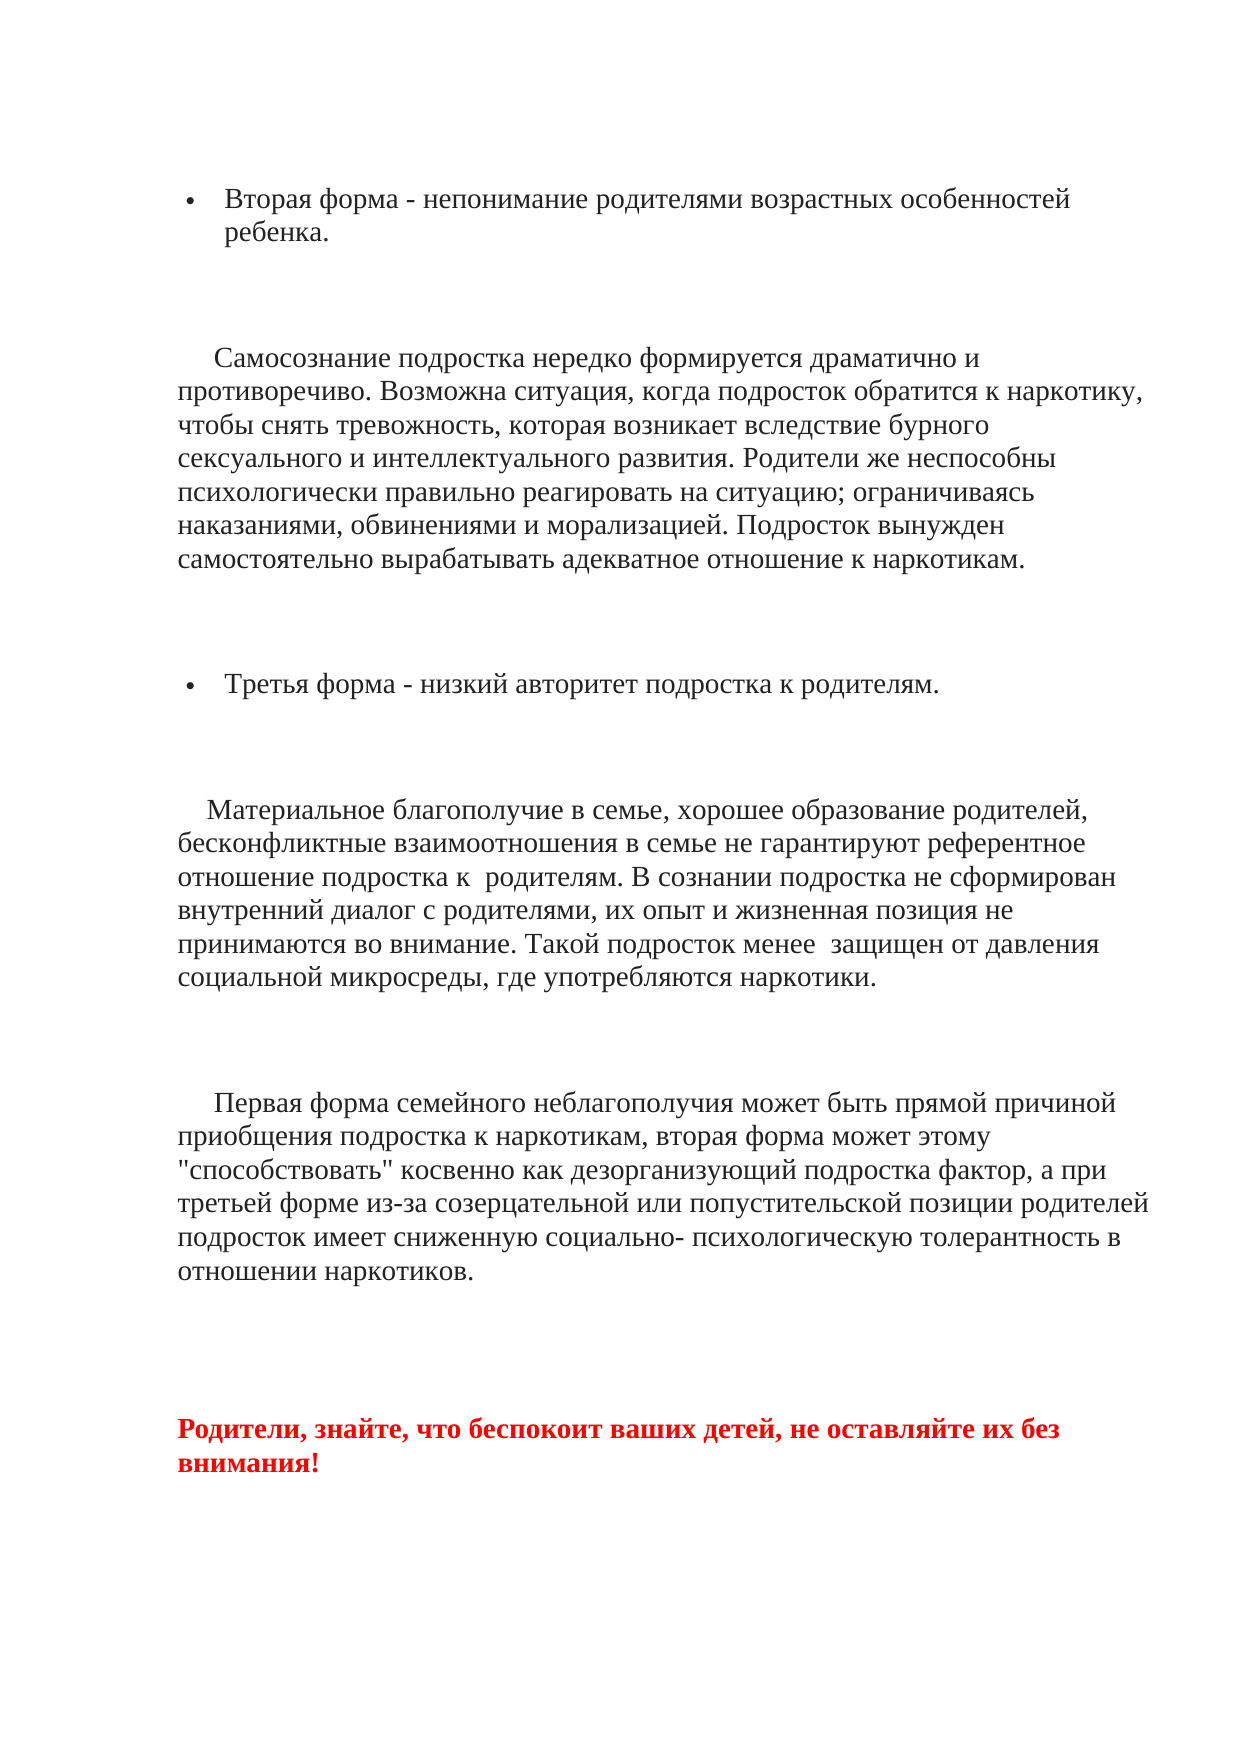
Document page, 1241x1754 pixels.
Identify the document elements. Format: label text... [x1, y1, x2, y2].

list Вторая форма - непонимание родителями возрастных особенностей ребенка. [187, 181, 1152, 248]
text Материальное благополучие в семье, хорошее образование родителей, бесконфликтные взаимоотношения в семье не гарантируют референтное отношение подростка к родителям. В сознании подростка не сформирован внутренний диалог с родителями, их опыт и жизненная позиция не принимаются во внимание. Такой подросток менее защищен от давления социальной микросреды, где употребляются наркотики. [177, 792, 1152, 993]
list Третья форма - низкий авторитет подростка к родителям. [187, 666, 1152, 700]
text Родители, знайте, что беспокоит ваших детей, не оставляйте их без внимания! [177, 1411, 1152, 1478]
text Самосознание подростка нередко формируется драматично и противоречиво. Возможна ситуация, когда подросток обратится к наркотику, чтобы снять тревожность, которая возникает вследствие бурного сексуального и интеллектуального развития. Родители же неспособны психологически правильно реагировать на ситуацию; ограничиваясь наказаниями, обвинениями и морализацией. Подросток вынужден самостоятельно вырабатывать адекватное отношение к наркотикам. [177, 340, 1152, 574]
text Первая форма семейного неблагополучия может быть прямой причиной приобщения подростка к наркотикам, вторая форма может этому "способствовать" косвенно как дезорганизующий подростка фактор, а при третьей форме из-за созерцательной или попустительской позиции родителей подросток имеет сниженную социально- психологическую толерантность в отношении наркотиков. [177, 1085, 1152, 1286]
